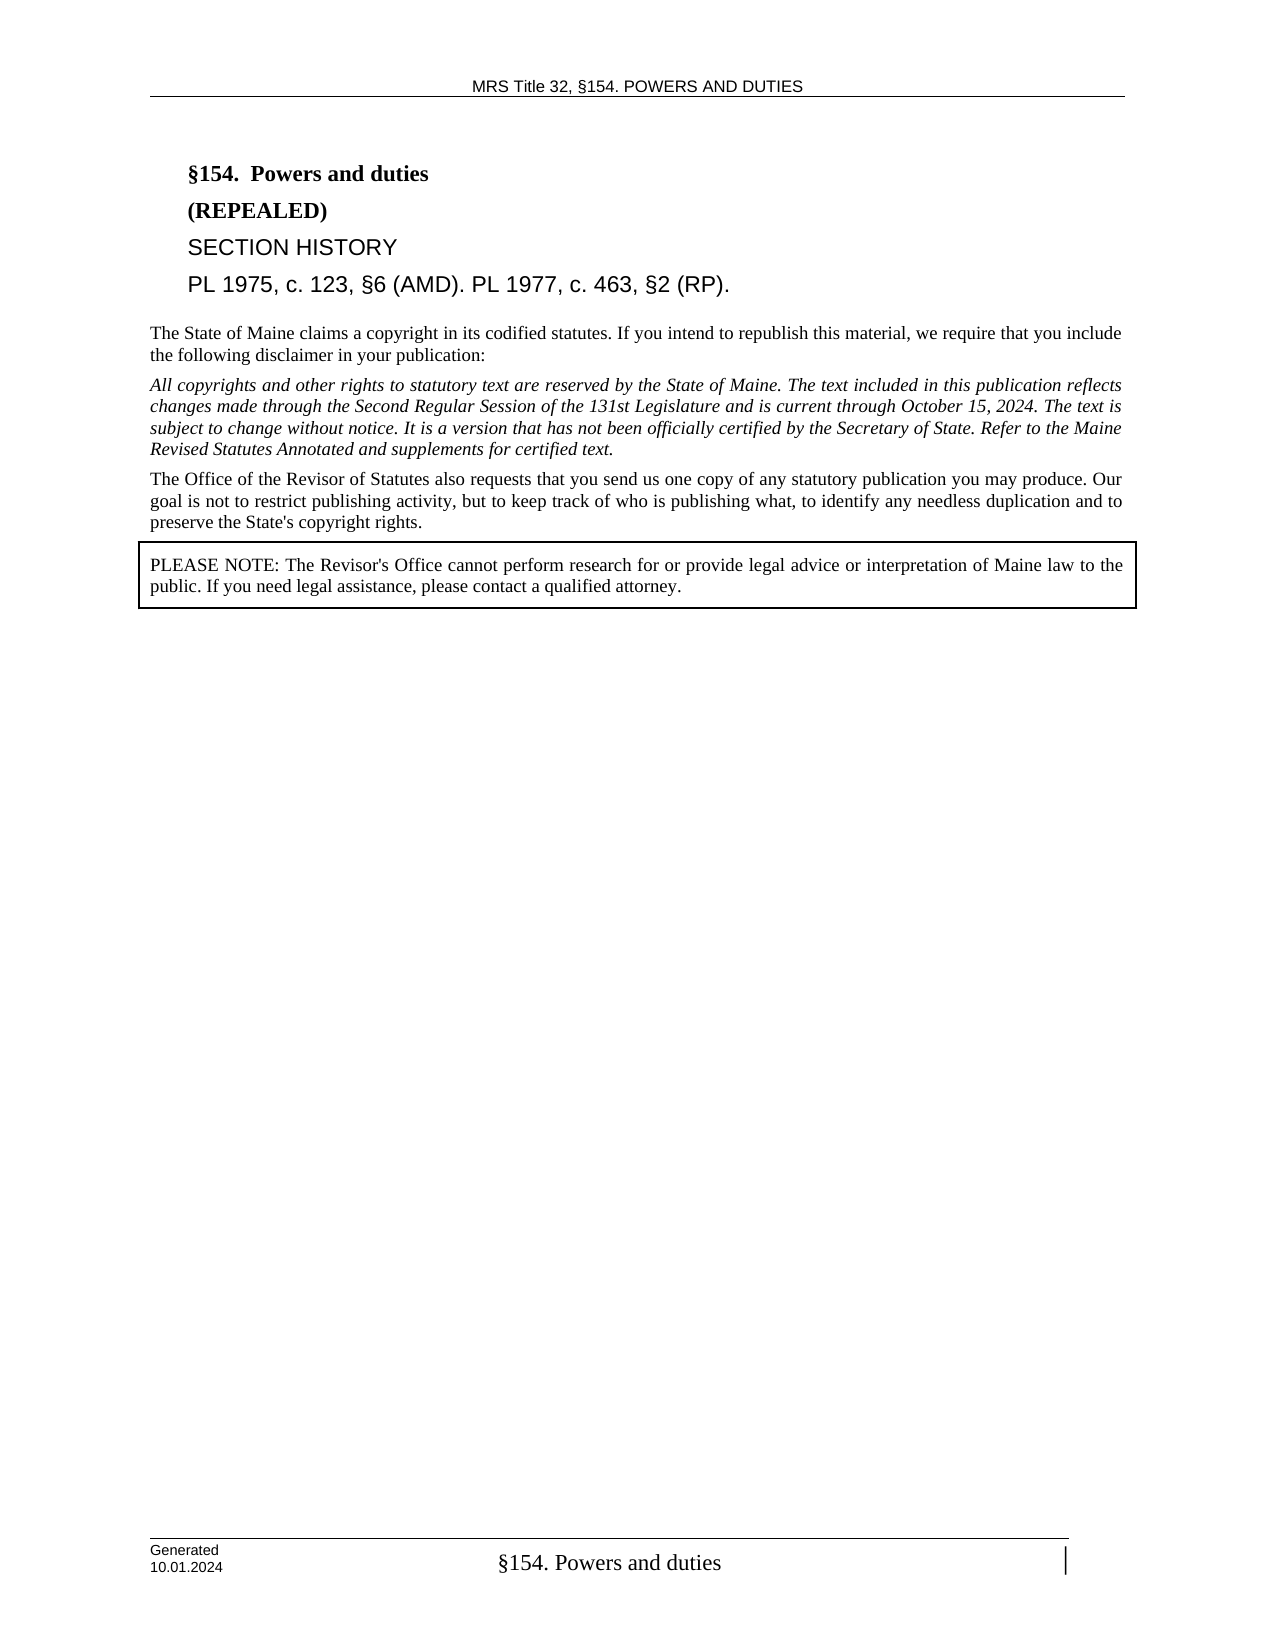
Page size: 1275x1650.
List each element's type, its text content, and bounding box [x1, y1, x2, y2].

text The State of Maine claims a copyright in its codified statutes. If you intend to republish this material, we require that you include the following disclaimer in your publication: [150, 322, 1125, 365]
text PL 1975, c. 123, §6 (AMD). PL 1977, c. 463, §2 (RP). [187, 271, 1125, 297]
text All copyrights and other rights to statutory text are reserved by the State of Maine. The text included in this publication reflects changes made through the Second Regular Session of the 131st Legislature and is current through October 15, 2024 . The text is subject to change without notice. It is a version that has not been officially certified by the Secretary of State. Refer to the Maine Revised Statutes Annotated and supplements for certified text. [150, 373, 1125, 460]
text (REPEALED) [187, 197, 1125, 223]
text §154. Powers and duties [187, 160, 1125, 187]
text SECTION HISTORY [187, 234, 1125, 260]
text PLEASE NOTE: The Revisor's Office cannot perform research for or provide legal advice or interpretation of Maine law to the public. If you need legal assistance, please contact a qualified attorney. [140, 543, 1135, 607]
text The Office of the Revisor of Statutes also requests that you send us one copy of any statutory publication you may produce. Our goal is not to restrict publishing activity, but to keep track of who is publishing what, to identify any needless duplication and to preserve the State's copyright rights. [150, 468, 1125, 533]
